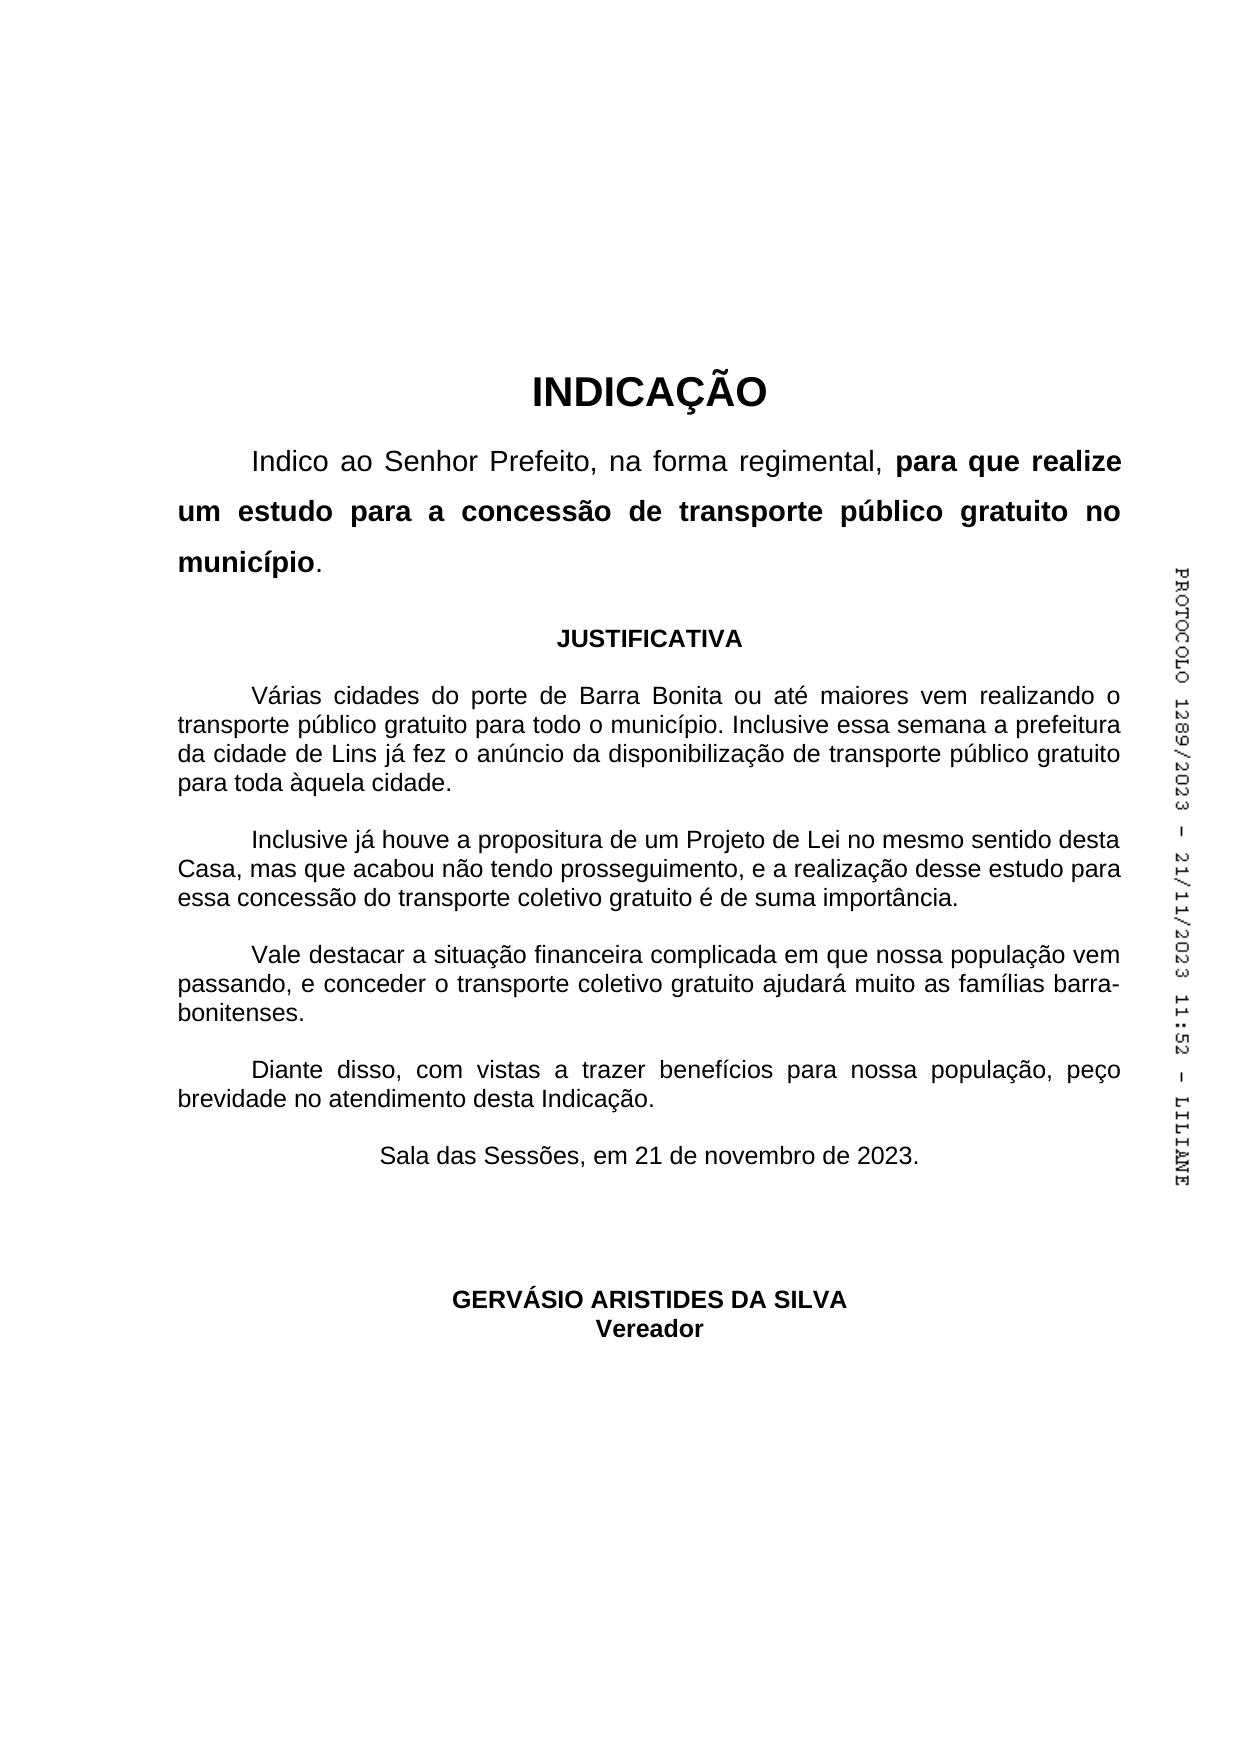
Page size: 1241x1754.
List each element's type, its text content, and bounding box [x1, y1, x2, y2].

picture [1150, 564, 1213, 1190]
text Inclusive já houve a propositura de um Projeto de Lei no mesmo sentido desta Casa, mas que acabou não tendo prosseguimento, e a realização desse estudo para essa concessão do transporte coletivo gratuito é de suma importância. [177, 825, 1122, 911]
text Várias cidades do porte de Barra Bonita ou até maiores vem realizando o transporte público gratuito para todo o município. Inclusive essa semana a prefeitura da cidade de Lins já fez o anúncio da disponibilização de transporte público gratuito para toda àquela cidade. [177, 681, 1122, 796]
text Sala das Sessões, em 21 de novembro de 2023. [177, 1141, 1122, 1170]
text Diante disso, com vistas a trazer benefícios para nossa população, peço brevidade no atendimento desta Indicação. [177, 1055, 1122, 1112]
text Vale destacar a situação financeira complicada em que nossa população vem passando, e conceder o transporte coletivo gratuito ajudará muito as famílias barra-bonitenses. [177, 940, 1122, 1026]
text JUSTIFICATIVA [177, 624, 1122, 652]
text Indico ao Senhor Prefeito, na forma regimental, para que realize um estudo para a concessão de transporte público gratuito no município. [177, 444, 1122, 578]
text INDICAÇÃO [177, 367, 1122, 415]
text Vereador [177, 1314, 1122, 1342]
text GERVÁSIO ARISTIDES DA SILVA [177, 1285, 1122, 1314]
